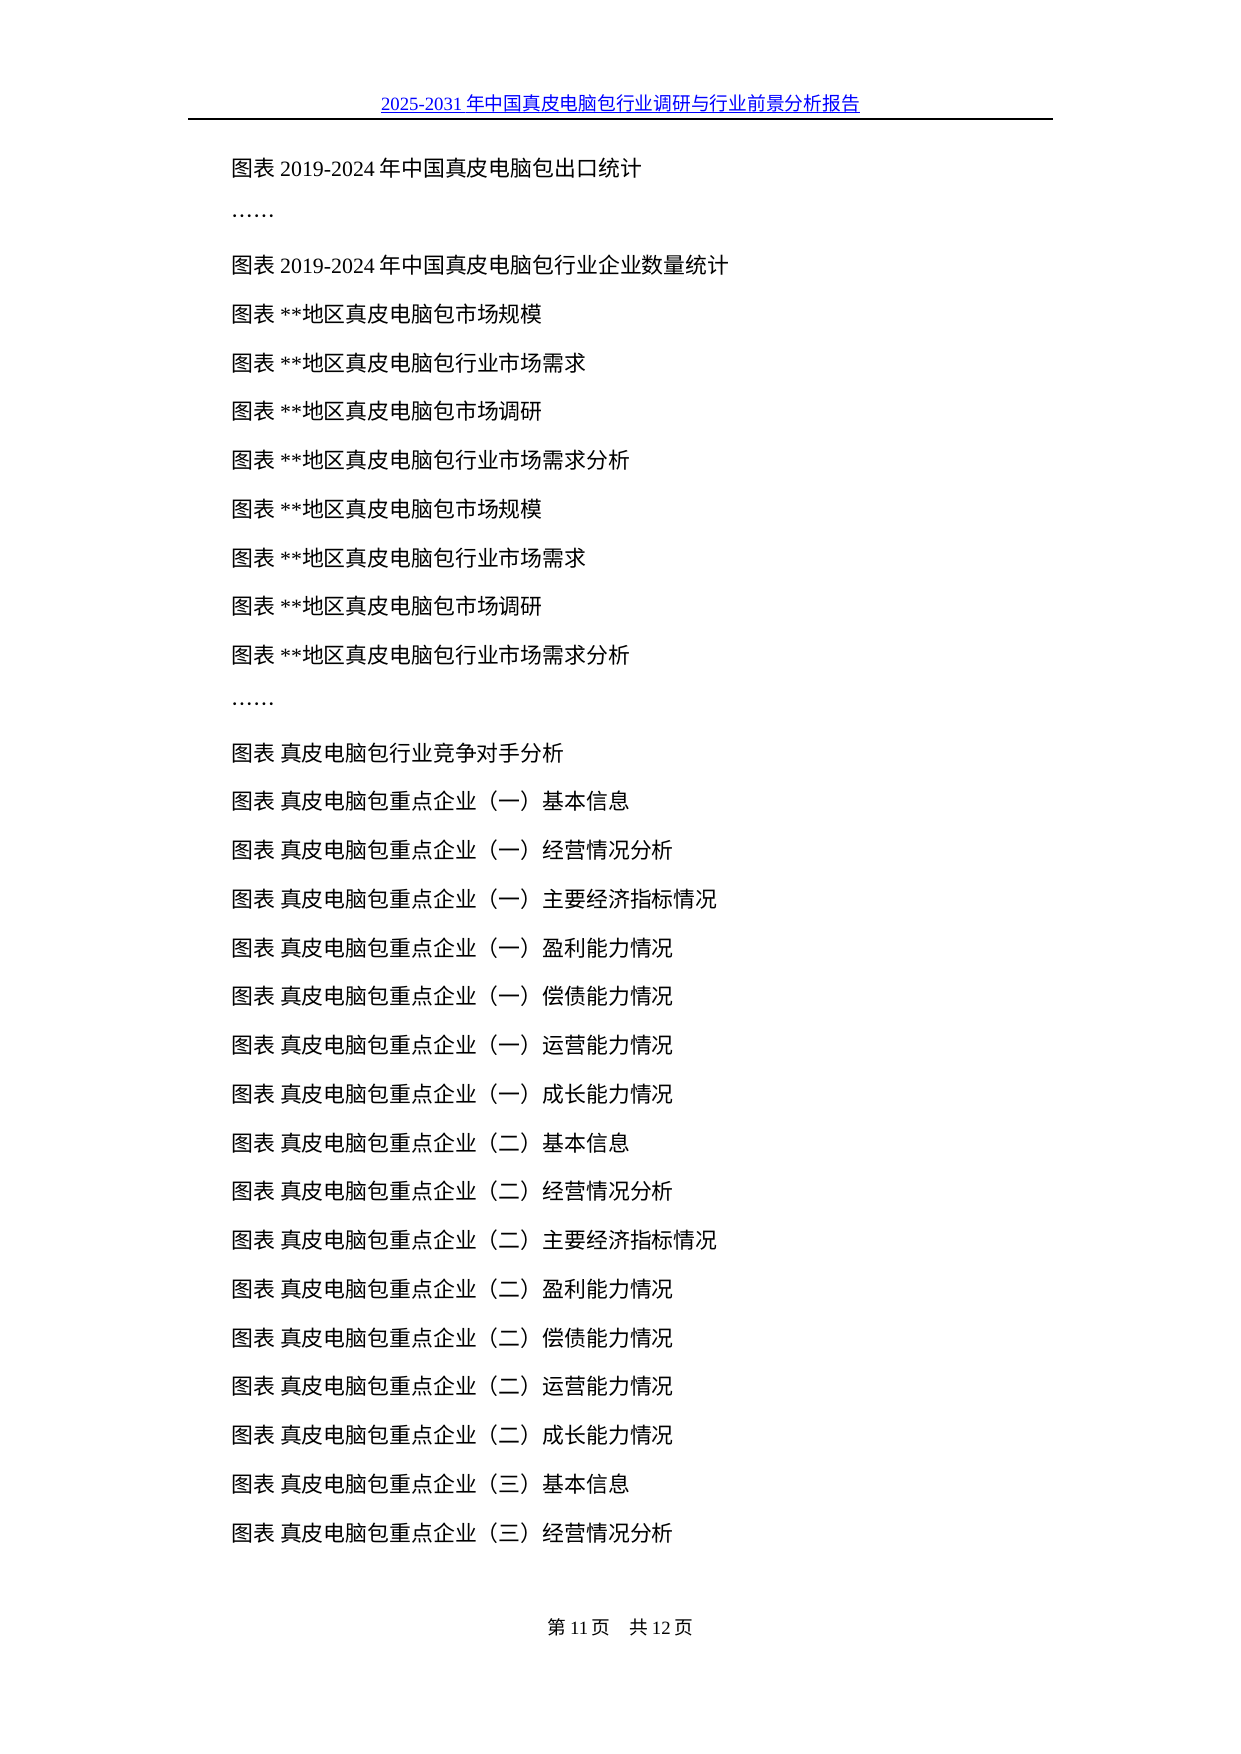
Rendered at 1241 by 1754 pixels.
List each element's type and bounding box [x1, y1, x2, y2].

text [187, 150, 1053, 1548]
